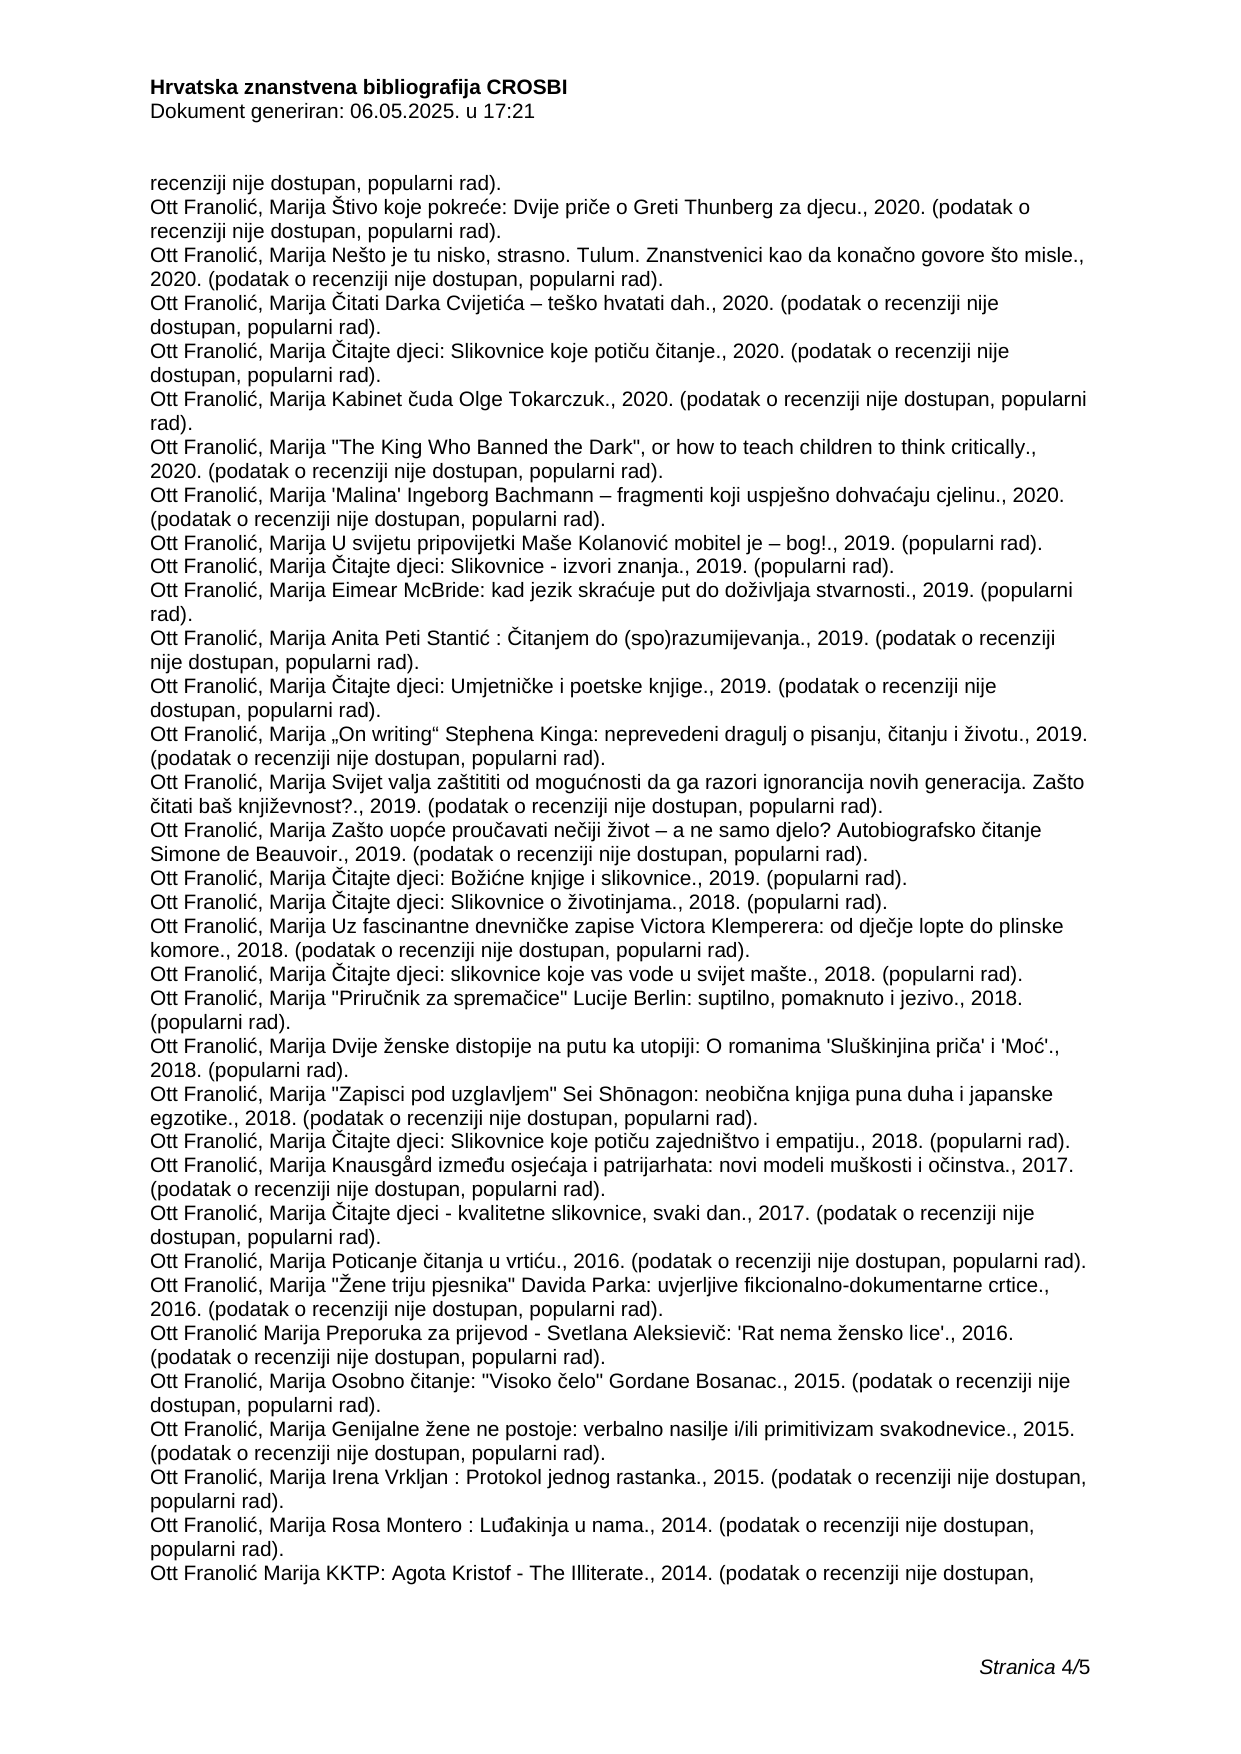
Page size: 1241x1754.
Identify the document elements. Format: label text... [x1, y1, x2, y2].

text Ott Franolić, Marija [150, 866, 1090, 890]
text Ott Franolić, Marija [150, 339, 1090, 387]
text Ott Franolić, Marija [150, 554, 1090, 578]
text Ott Franolić Marija [150, 1561, 1090, 1584]
text Ott Franolić, Marija [150, 243, 1090, 291]
text Ott Franolić, Marija [150, 1081, 1090, 1129]
text Ott Franolić, Marija [150, 722, 1090, 770]
text Ott Franolić, Marija [150, 1249, 1090, 1273]
text Ott Franolić, Marija [150, 1153, 1090, 1201]
text Ott Franolić, Marija [150, 1201, 1090, 1249]
text Ott Franolić, Marija [150, 1033, 1090, 1081]
text Ott Franolić, Marija [150, 890, 1090, 914]
text Ott Franolić, Marija [150, 986, 1090, 1033]
text Ott Franolić, Marija [150, 387, 1090, 434]
text Ott Franolić, Marija [150, 1129, 1090, 1153]
text Ott Franolić, Marija [150, 770, 1090, 818]
text Ott Franolić Marija [150, 1321, 1090, 1369]
text Ott Franolić, Marija [150, 291, 1090, 339]
text Ott Franolić, Marija [150, 195, 1090, 243]
text Ott Franolić, Marija [150, 1465, 1090, 1513]
text Ott Franolić, Marija [150, 1273, 1090, 1321]
text Ott Franolić, Marija [150, 1417, 1090, 1465]
text Ott Franolić, Marija [150, 674, 1090, 722]
text Ott Franolić, Marija [150, 1513, 1090, 1561]
text Ott Franolić, Marija [150, 1369, 1090, 1417]
text Ott Franolić, Marija [150, 434, 1090, 482]
text Ott Franolić, Marija [150, 818, 1090, 866]
text Ott Franolić, Marija [150, 482, 1090, 530]
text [150, 171, 1090, 195]
text Ott Franolić, Marija [150, 530, 1090, 554]
text Ott Franolić, Marija [150, 578, 1090, 626]
text Ott Franolić, Marija [150, 914, 1090, 962]
text Ott Franolić, Marija [150, 626, 1090, 674]
text Ott Franolić, Marija [150, 962, 1090, 986]
